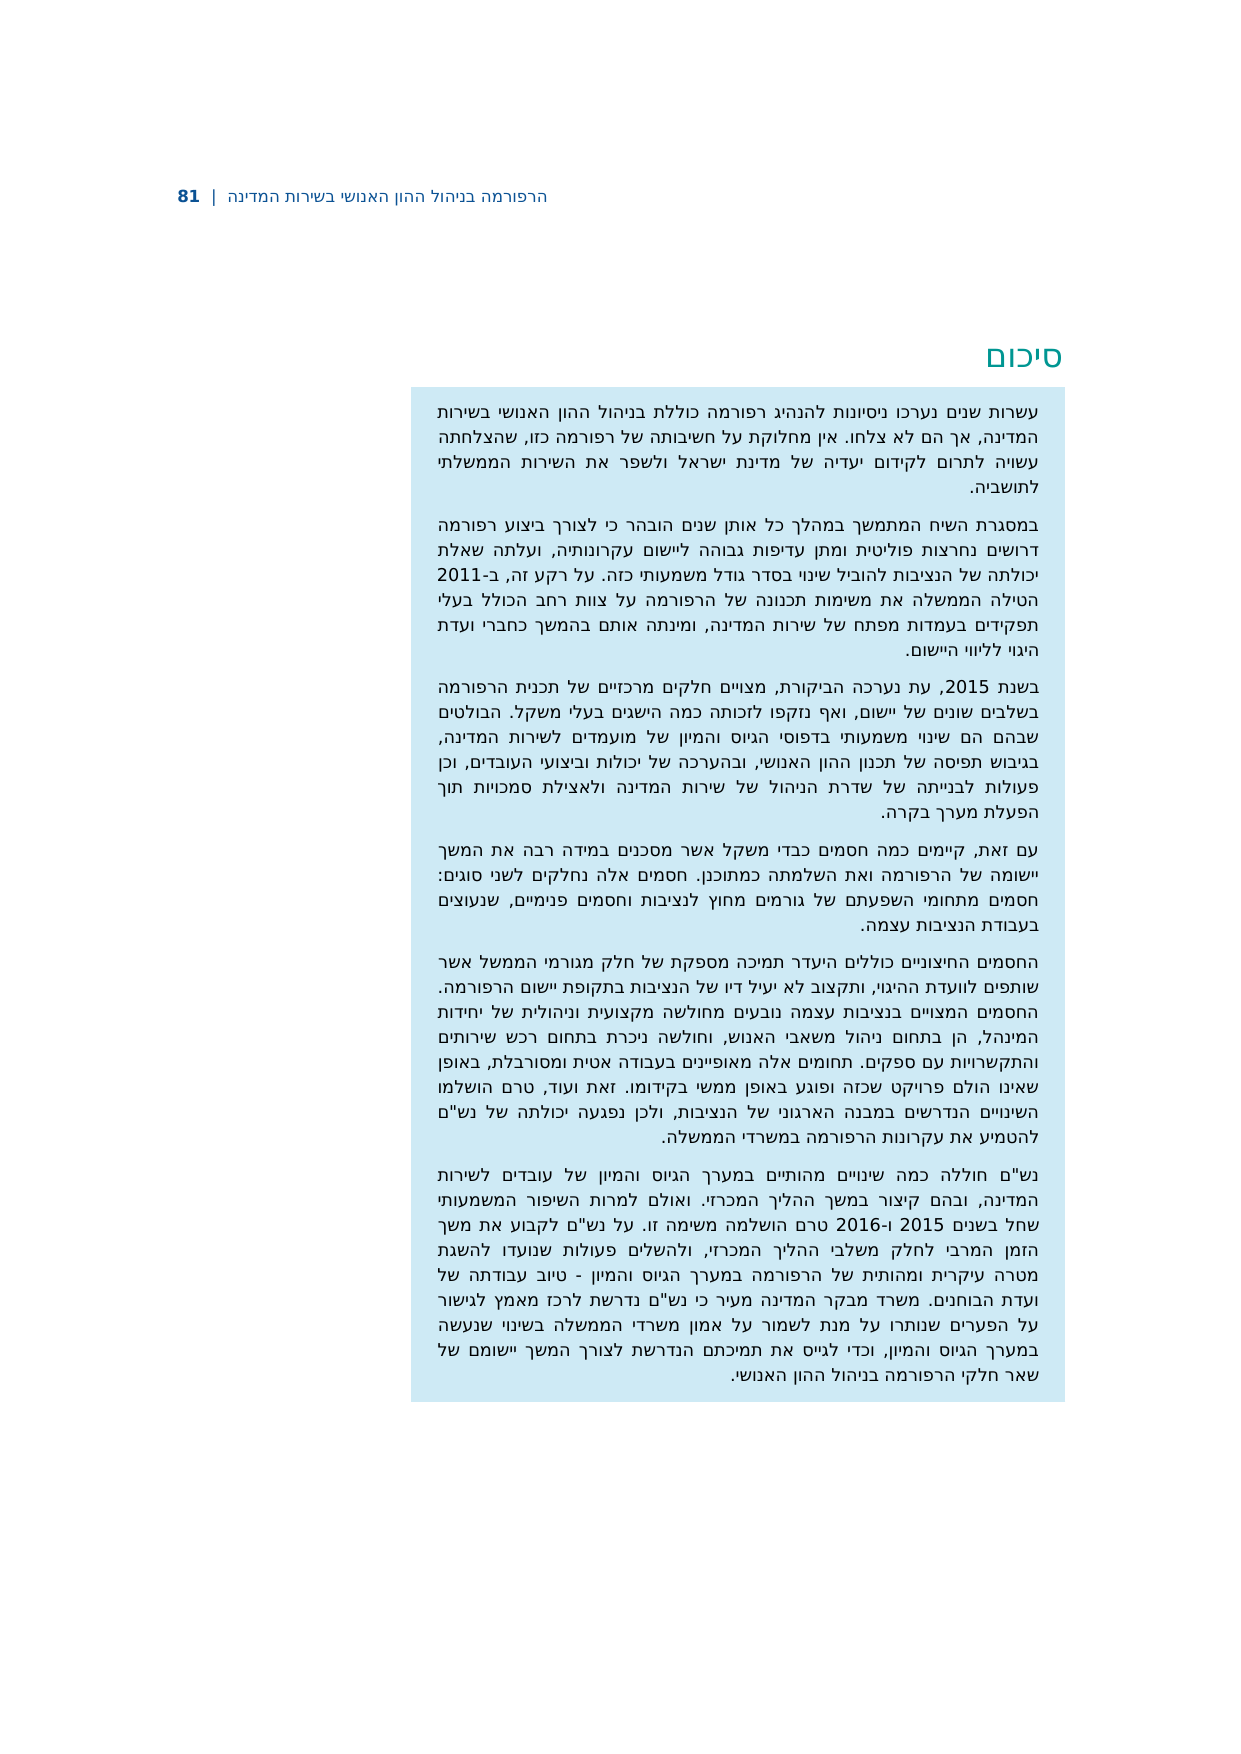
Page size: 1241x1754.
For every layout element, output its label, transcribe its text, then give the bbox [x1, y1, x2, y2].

text סיכום [413, 337, 1063, 375]
text במסגרת השיח המתמשך במהלך כל אותן שנים הובהר כי לצורך ביצוע רפורמה דרושים נחרצות פוליטית ומתן עדיפות גבוהה ליישום עקרונותיה, ועלתה שאלת יכולתה של הנציבות להוביל שינוי בסדר גודל משמעותי כזה. על רקע זה, ב-2011 הטילה הממשלה את משימות תכנונה של הרפורמה על צוות רחב הכולל בעלי תפקידים בעמדות מפתח של שירות המדינה, ומינתה אותם בהמשך כחברי ועדת היגוי לליווי היישום. [414, 500, 1062, 661]
text נש"ם חוללה כמה שינויים מהותיים במערך הגיוס והמיון של עובדים לשירות המדינה, ובהם קיצור במשך ההליך המכרזי. ואולם למרות השיפור המשמעותי שחל בשנים 2015 ו-2016 טרם הושלמה משימה זו. על נש"ם לקבוע את משך הזמן המרבי לחלק משלבי ההליך המכרזי, ולהשלים פעולות שנועדו להשגת מטרה עיקרית ומהותית של הרפורמה במערך הגיוס והמיון - טיוב עבודתה של ועדת הבוחנים. משרד מבקר המדינה מעיר כי נש"ם נדרשת לרכז מאמץ לגישור על הפערים שנותרו על מנת לשמור על אמון משרדי הממשלה בשינוי שנעשה במערך הגיוס והמיון, וכדי לגייס את תמיכתם הנדרשת לצורך המשך יישומם של שאר חלקי הרפורמה בניהול ההון האנושי. [414, 1150, 1062, 1399]
text עשרות שנים נערכו ניסיונות להנהיג רפורמה כוללת בניהול ההון האנושי בשירות המדינה, אך הם לא צלחו. אין מחלוקת על חשיבותה של רפורמה כזו, שהצלחתה עשויה לתרום לקידום יעדיה של מדינת ישראל ולשפר את השירות הממשלתי לתושביה. [414, 391, 1062, 499]
text בשנת 2015, עת נערכה הביקורת, מצויים חלקים מרכזיים של תכנית הרפורמה בשלבים שונים של יישום, ואף נזקפו לזכותה כמה הישגים בעלי משקל. הבולטים שבהם הם שינוי משמעותי בדפוסי הגיוס והמיון של מועמדים לשירות המדינה, בגיבוש תפיסה של תכנון ההון האנושי, ובהערכה של יכולות וביצועי העובדים, וכן פעולות לבנייתה של שדרת הניהול של שירות המדינה ולאצילת סמכויות תוך הפעלת מערך בקרה. [414, 662, 1062, 824]
text החסמים החיצוניים כוללים היעדר תמיכה מספקת של חלק מגורמי הממשל אשר שותפים לוועדת ההיגוי, ותקצוב לא יעיל דיו של הנציבות בתקופת יישום הרפורמה. החסמים המצויים בנציבות עצמה נובעים מחולשה מקצועית וניהולית של יחידות המינהל, הן בתחום ניהול משאבי האנוש, וחולשה ניכרת בתחום רכש שירותים והתקשרויות עם ספקים. תחומים אלה מאופיינים בעבודה אטית ומסורבלת, באופן שאינו הולם פרויקט שכזה ופוגע באופן ממשי בקידומו. זאת ועוד, טרם הושלמו השינויים הנדרשים במבנה הארגוני של הנציבות, ולכן נפגעה יכולתה של נש"ם להטמיע את עקרונות הרפורמה במשרדי הממשלה. [414, 937, 1062, 1149]
text עם זאת, קיימים כמה חסמים כבדי משקל אשר מסכנים במידה רבה את המשך יישומה של הרפורמה ואת השלמתה כמתוכנן. חסמים אלה נחלקים לשני סוגים: חסמים מתחומי השפעתם של גורמים מחוץ לנציבות וחסמים פנימיים, שנעוצים בעבודת הנציבות עצמה. [414, 825, 1062, 936]
